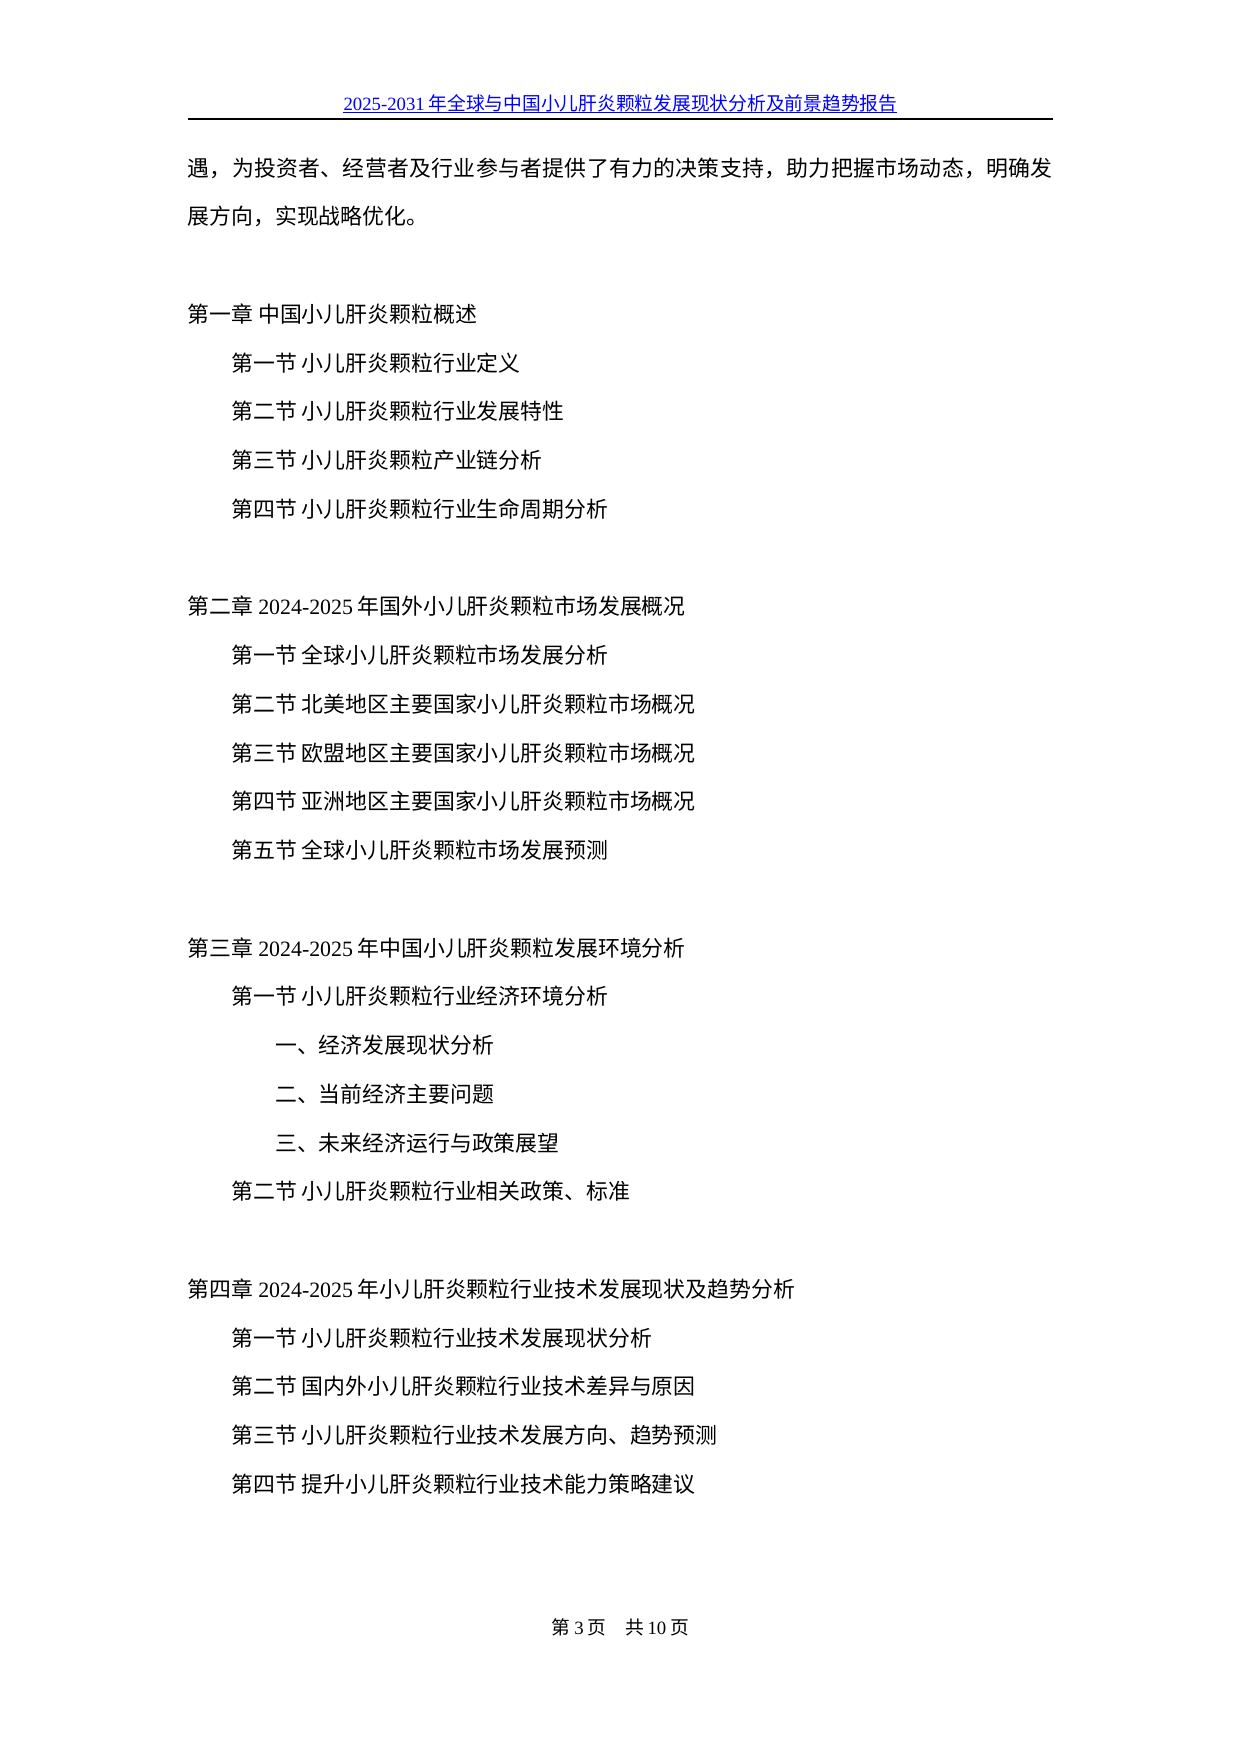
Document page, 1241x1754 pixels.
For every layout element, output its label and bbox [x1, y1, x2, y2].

text [187, 150, 1053, 1499]
